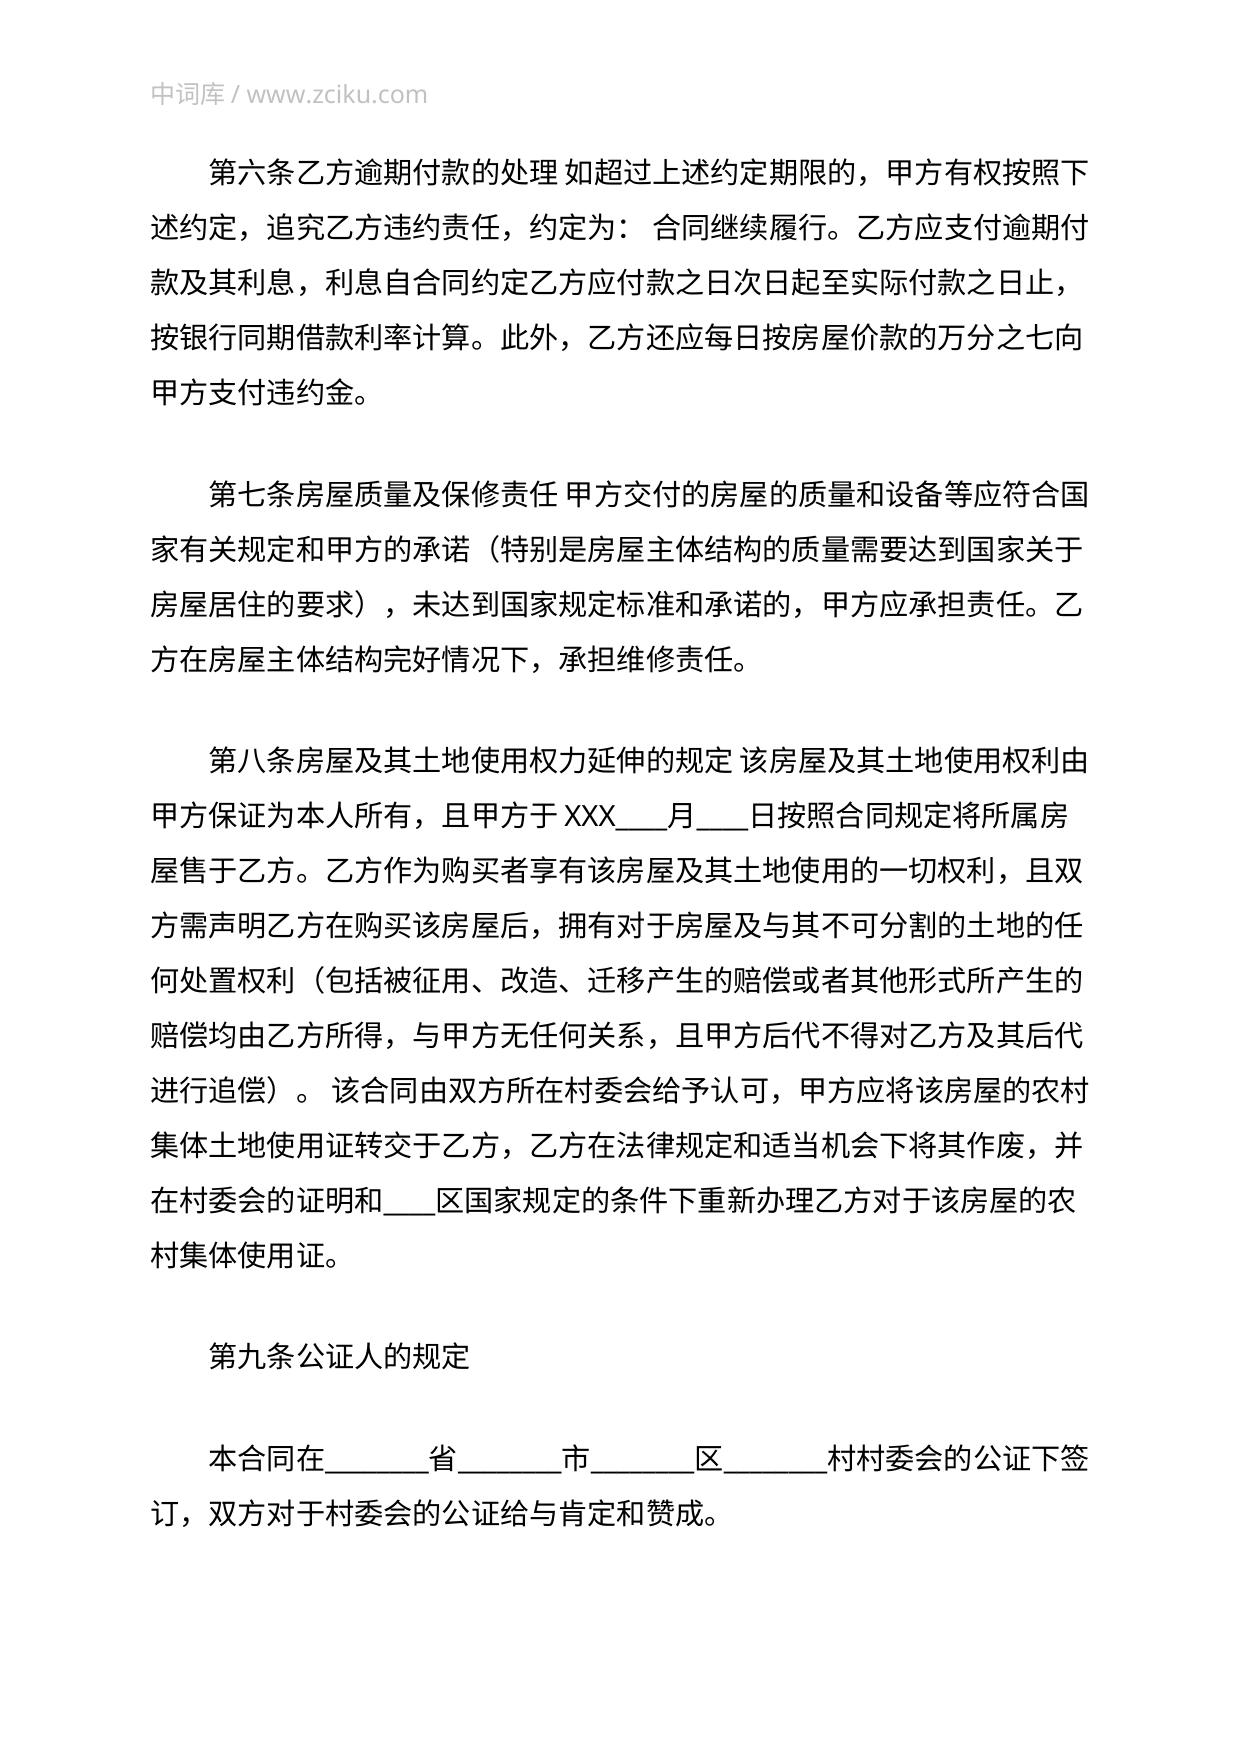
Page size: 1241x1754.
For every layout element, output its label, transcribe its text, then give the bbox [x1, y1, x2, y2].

text 第七条房屋质量及保修责任 甲方交付的房屋的质量和设备等应符合国家有关规定和甲方的承诺（特别是房屋主体结构的质量需要达到国家关于房屋居住的要求），未达到国家规定标准和承诺的，甲方应承担责任。乙方在房屋主体结构完好情况下，承担维修责任。 [150, 471, 1090, 678]
text 本合同在________省________市________区________村村委会的公证下签订，双方对于村委会的公证给与肯定和赞成。 [150, 1436, 1090, 1533]
text 第六条乙方逾期付款的处理 如超过上述约定期限的，甲方有权按照下述约定，追究乙方违约责任，约定为： 合同继续履行。乙方应支付逾期付款及其利息，利息自合同约定乙方应付款之日次日起至实际付款之日止，按银行同期借款利率计算。此外，乙方还应每日按房屋价款的万分之七向甲方支付违约金。 [150, 150, 1090, 412]
text 第八条房屋及其土地使用权力延伸的规定 该房屋及其土地使用权利由甲方保证为本人所有，且甲方于XXX____月____日按照合同规定将所属房屋售于乙方。乙方作为购买者享有该房屋及其土地使用的一切权利，且双方需声明乙方在购买该房屋后，拥有对于房屋及与其不可分割的土地的任何处置权利（包括被征用、改造、迁移产生的赔偿或者其他形式所产生的赔偿均由乙方所得，与甲方无任何关系，且甲方后代不得对乙方及其后代进行追偿）。 该合同由双方所在村委会给予认可，甲方应将该房屋的农村集体土地使用证转交于乙方，乙方在法律规定和适当机会下将其作废，并在村委会的证明和____区国家规定的条件下重新办理乙方对于该房屋的农村集体使用证。 [150, 738, 1090, 1274]
text 第九条公证人的规定 [150, 1334, 1090, 1376]
